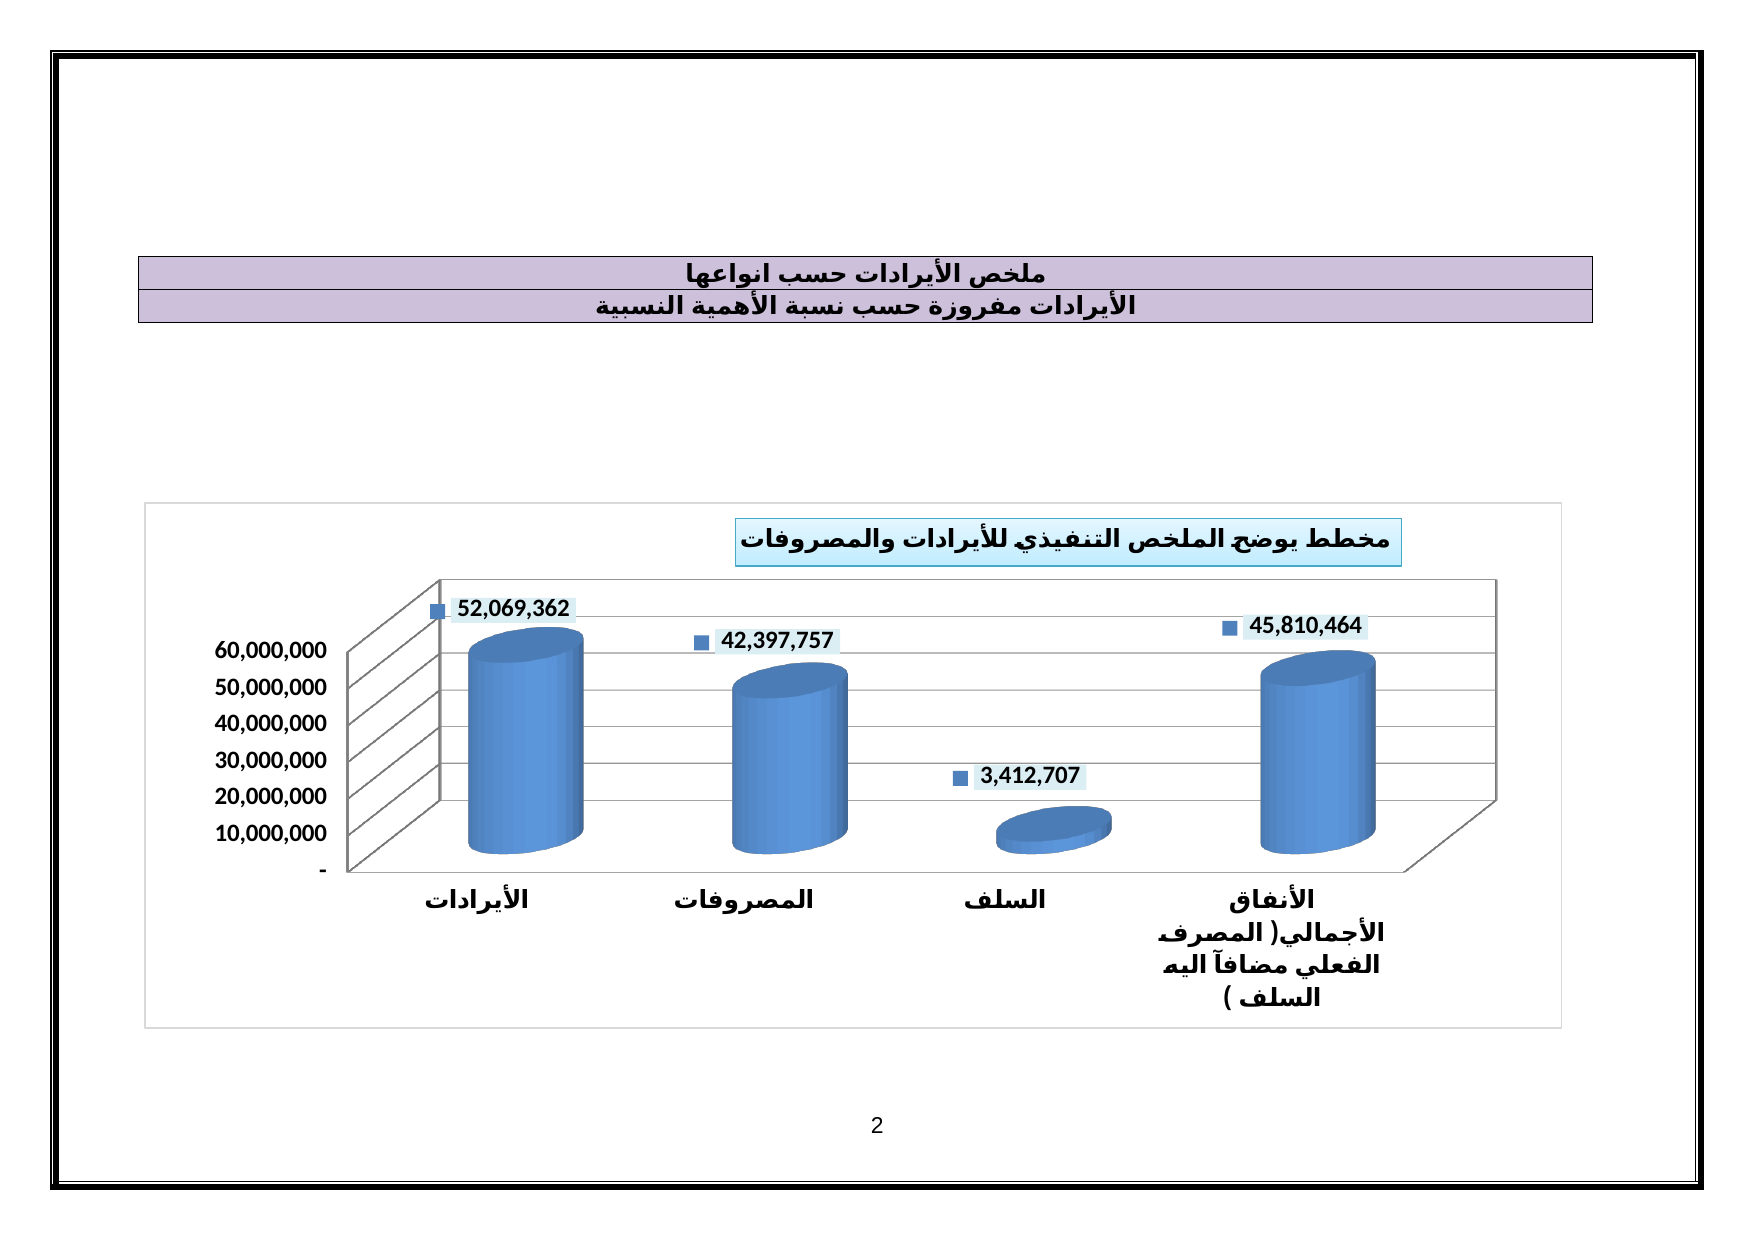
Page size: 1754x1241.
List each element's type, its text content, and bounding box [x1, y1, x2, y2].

table_header ملخص الأيرادات حسب انواعها [139, 257, 1592, 289]
table_cell الأيرادات مفروزة حسب نسبة الأهمية النسبية [139, 290, 1592, 322]
